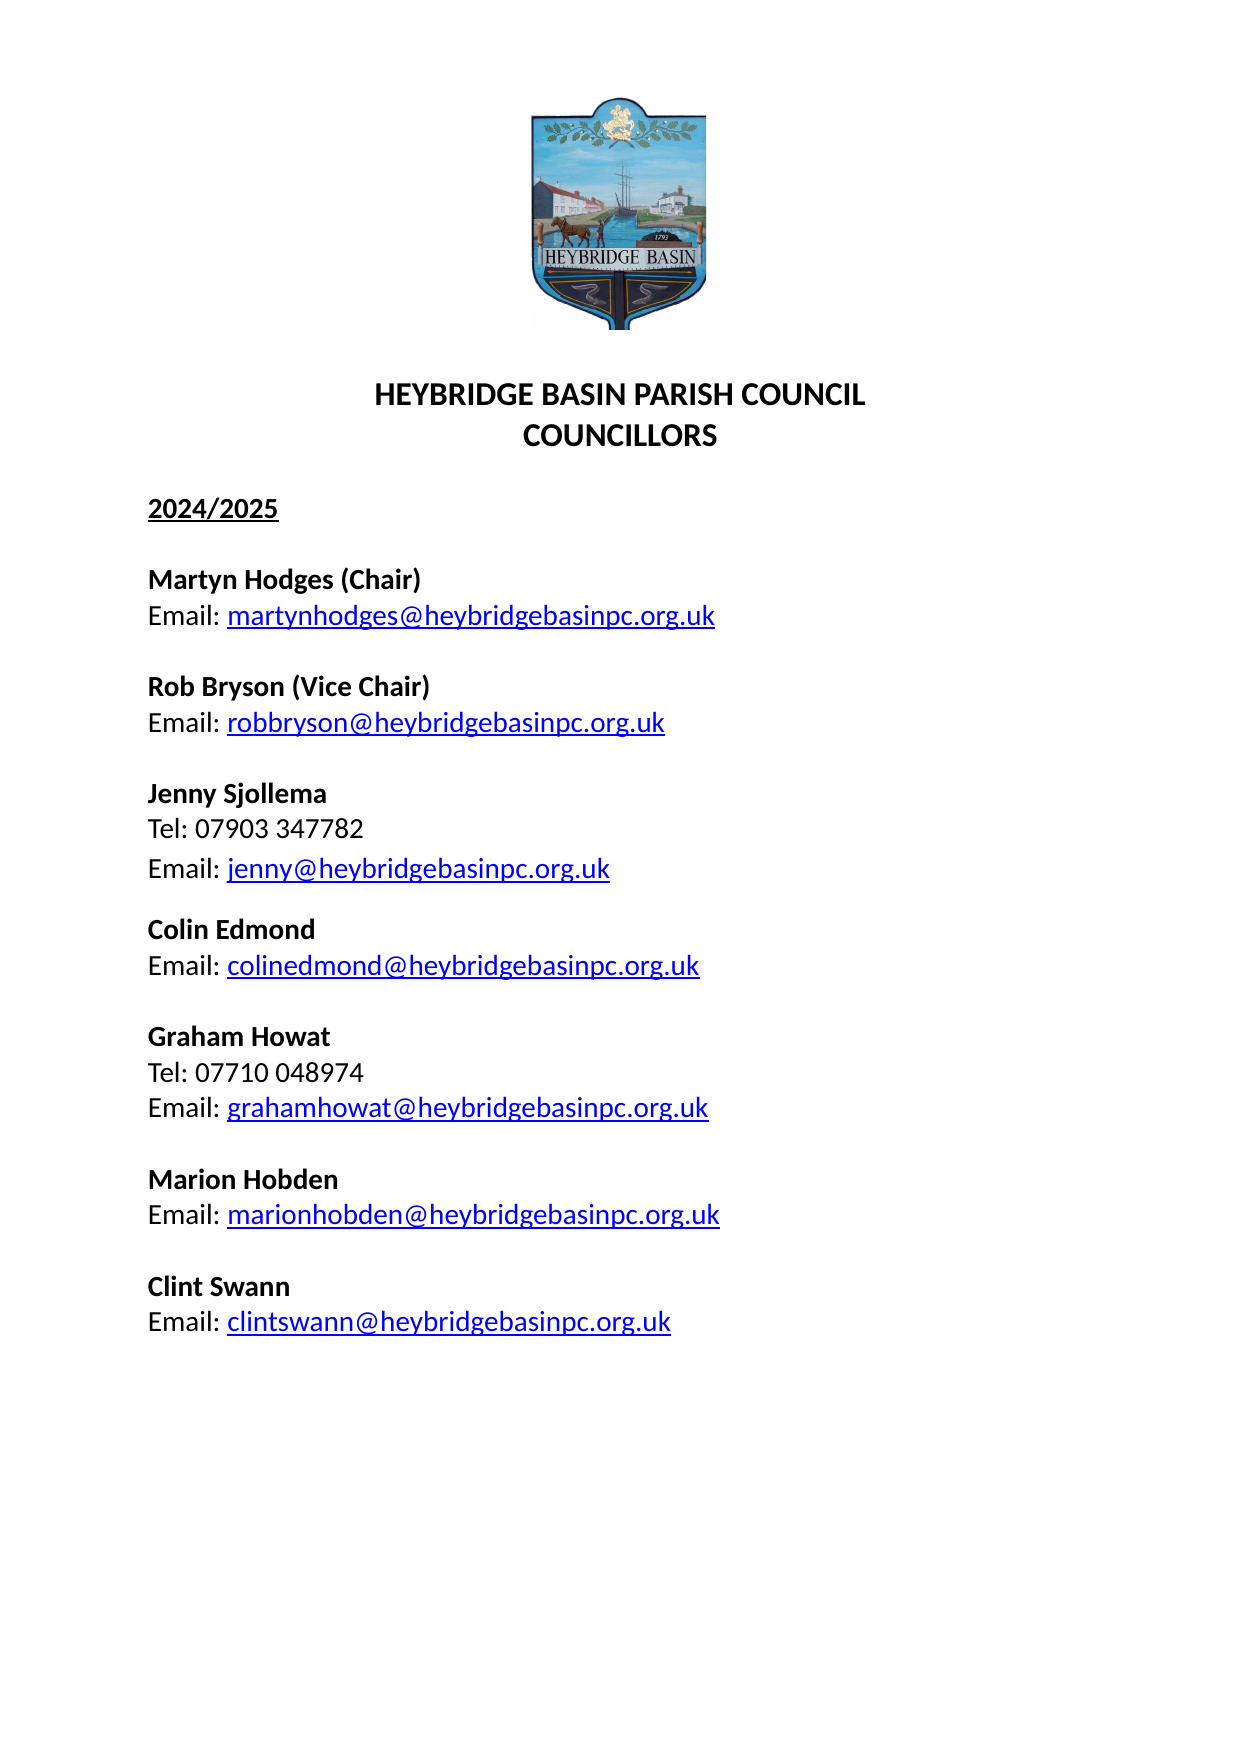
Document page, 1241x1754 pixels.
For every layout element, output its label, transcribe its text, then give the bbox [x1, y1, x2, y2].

text Clint Swann [148, 1268, 1092, 1303]
text Email: robbryson@heybridgebasinpc.org.uk [148, 704, 1092, 739]
text Email: marionhobden@heybridgebasinpc.org.uk [148, 1196, 1092, 1232]
text HEYBRIDGE BASIN PARISH COUNCIL [148, 373, 1092, 414]
text 2024/2025 [148, 490, 1092, 526]
text Email: martynhodges@heybridgebasinpc.org.uk [148, 597, 1092, 632]
text Email: grahamhowat@heybridgebasinpc.org.uk [148, 1089, 1092, 1125]
text Graham Howat [148, 1018, 1092, 1054]
subtitle Email: jenny@heybridgebasinpc.org.uk [148, 850, 1092, 886]
text Colin Edmond [148, 911, 1092, 947]
text Jenny Sjollema [148, 775, 1092, 811]
text Email: colinedmond@heybridgebasinpc.org.uk [148, 947, 1092, 983]
text Email: clintswann@heybridgebasinpc.org.uk [148, 1303, 1092, 1339]
text Martyn Hodges (Chair) [148, 561, 1092, 597]
text Rob Bryson (Vice Chair) [148, 668, 1092, 704]
text Tel: 07903 347782 [148, 811, 1092, 846]
picture [531, 97, 707, 329]
text Marion Hobden [148, 1161, 1092, 1196]
text Tel: 07710 048974 [148, 1054, 1092, 1089]
text COUNCILLORS [148, 414, 1092, 454]
